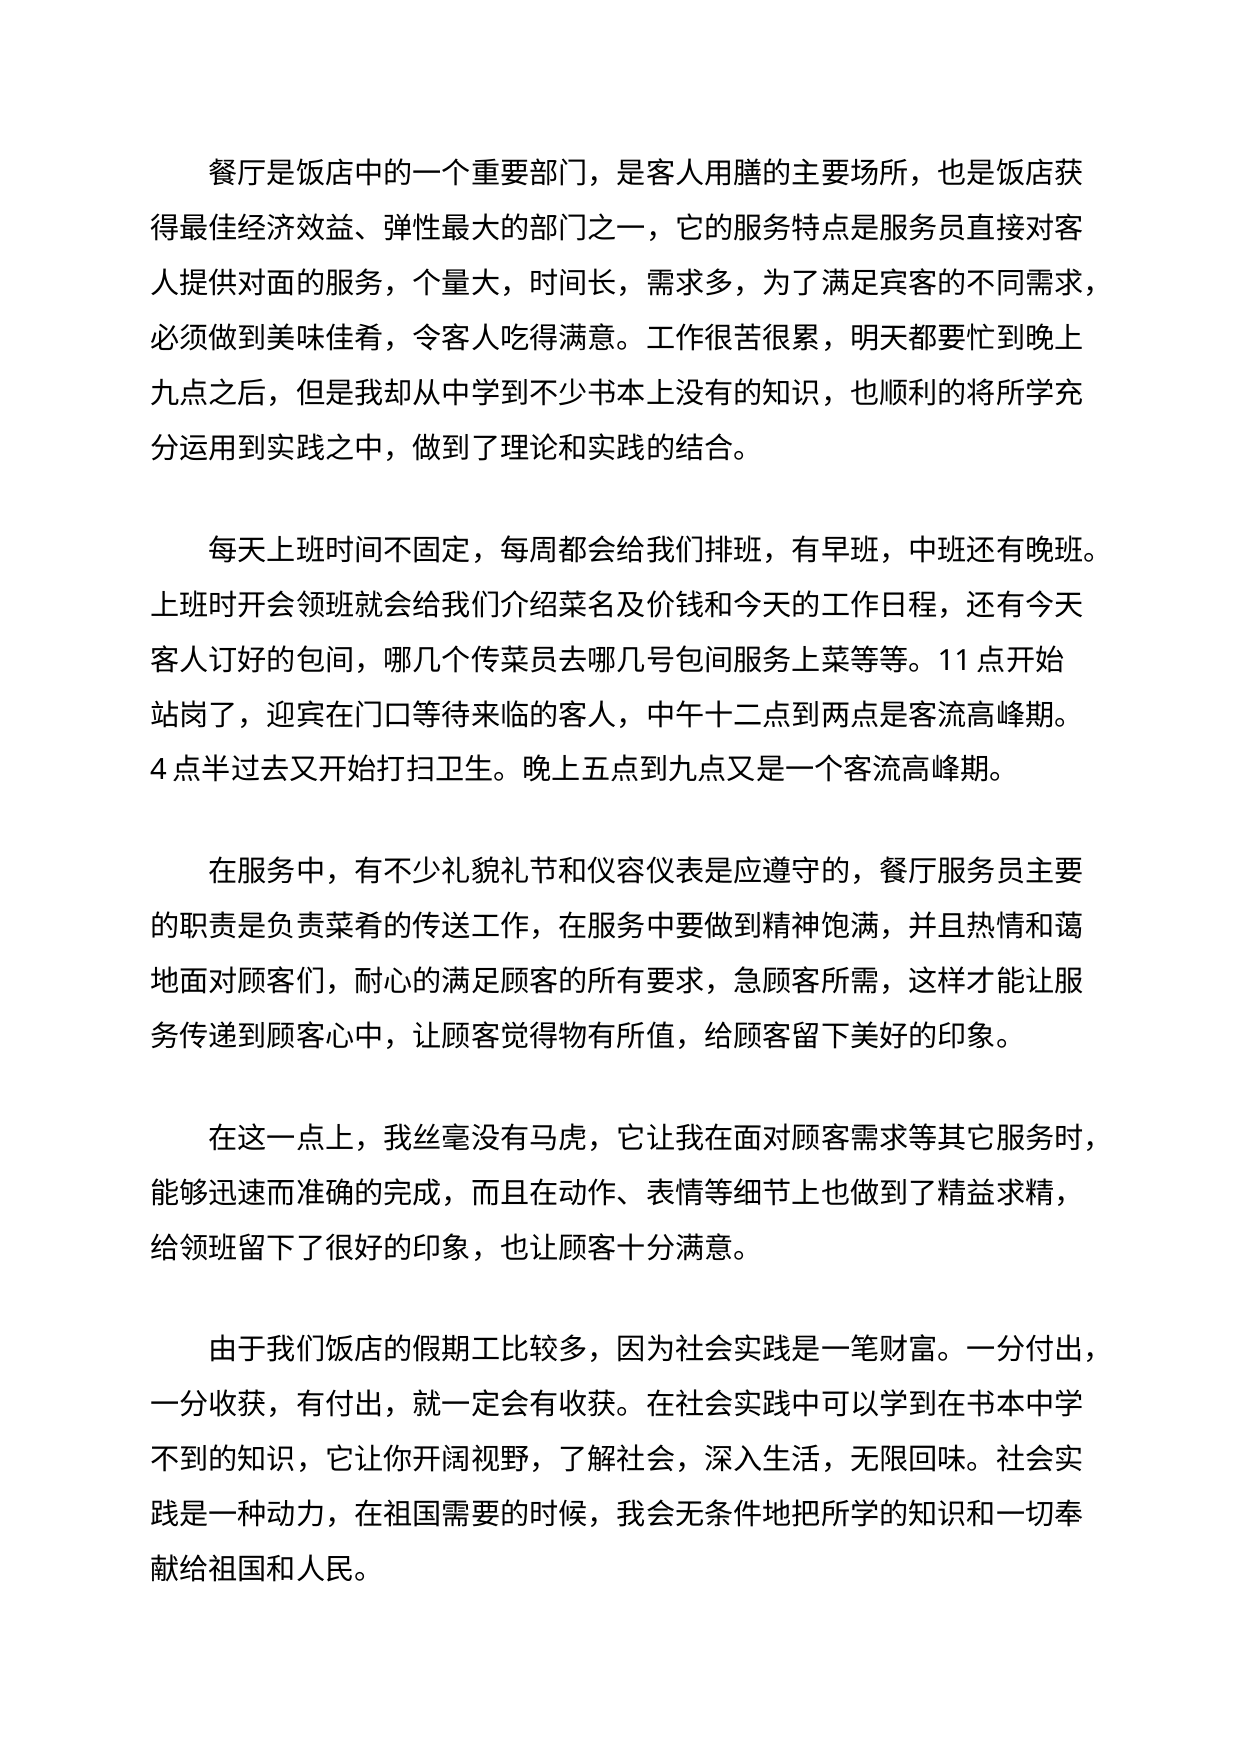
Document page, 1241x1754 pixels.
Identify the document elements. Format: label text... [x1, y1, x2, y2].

text 在这一点上，我丝毫没有马虎，它让我在面对顾客需求等其它服务时，能够迅速而准确的完成，而且在动作、表情等细节上也做到了精益求精，给领班留下了很好的印象，也让顾客十分满意。 [150, 1114, 1090, 1266]
text 在服务中，有不少礼貌礼节和仪容仪表是应遵守的，餐厅服务员主要的职责是负责菜肴的传送工作，在服务中要做到精神饱满，并且热情和蔼地面对顾客们，耐心的满足顾客的所有要求，急顾客所需，这样才能让服务传递到顾客心中，让顾客觉得物有所值，给顾客留下美好的印象。 [150, 848, 1090, 1055]
text 餐厅是饭店中的一个重要部门，是客人用膳的主要场所，也是饭店获得最佳经济效益、弹性最大的部门之一，它的服务特点是服务员直接对客人提供对面的服务，个量大，时间长，需求多，为了满足宾客的不同需求，必须做到美味佳肴，令客人吃得满意。工作很苦很累，明天都要忙到晚上九点之后，但是我却从中学到不少书本上没有的知识，也顺利的将所学充分运用到实践之中，做到了理论和实践的结合。 [150, 150, 1090, 467]
text 每天上班时间不固定，每周都会给我们排班，有早班，中班还有晚班。上班时开会领班就会给我们介绍菜名及价钱和今天的工作日程，还有今天客人订好的包间，哪几个传菜员去哪几号包间服务上菜等等。11点开始站岗了，迎宾在门口等待来临的客人，中午十二点到两点是客流高峰期。4点半过去又开始打扫卫生。晚上五点到九点又是一个客流高峰期。 [150, 526, 1090, 788]
text 由于我们饭店的假期工比较多，因为社会实践是一笔财富。一分付出，一分收获，有付出，就一定会有收获。在社会实践中可以学到在书本中学不到的知识，它让你开阔视野，了解社会，深入生活，无限回味。社会实践是一种动力，在祖国需要的时候，我会无条件地把所学的知识和一切奉献给祖国和人民。 [150, 1326, 1090, 1588]
